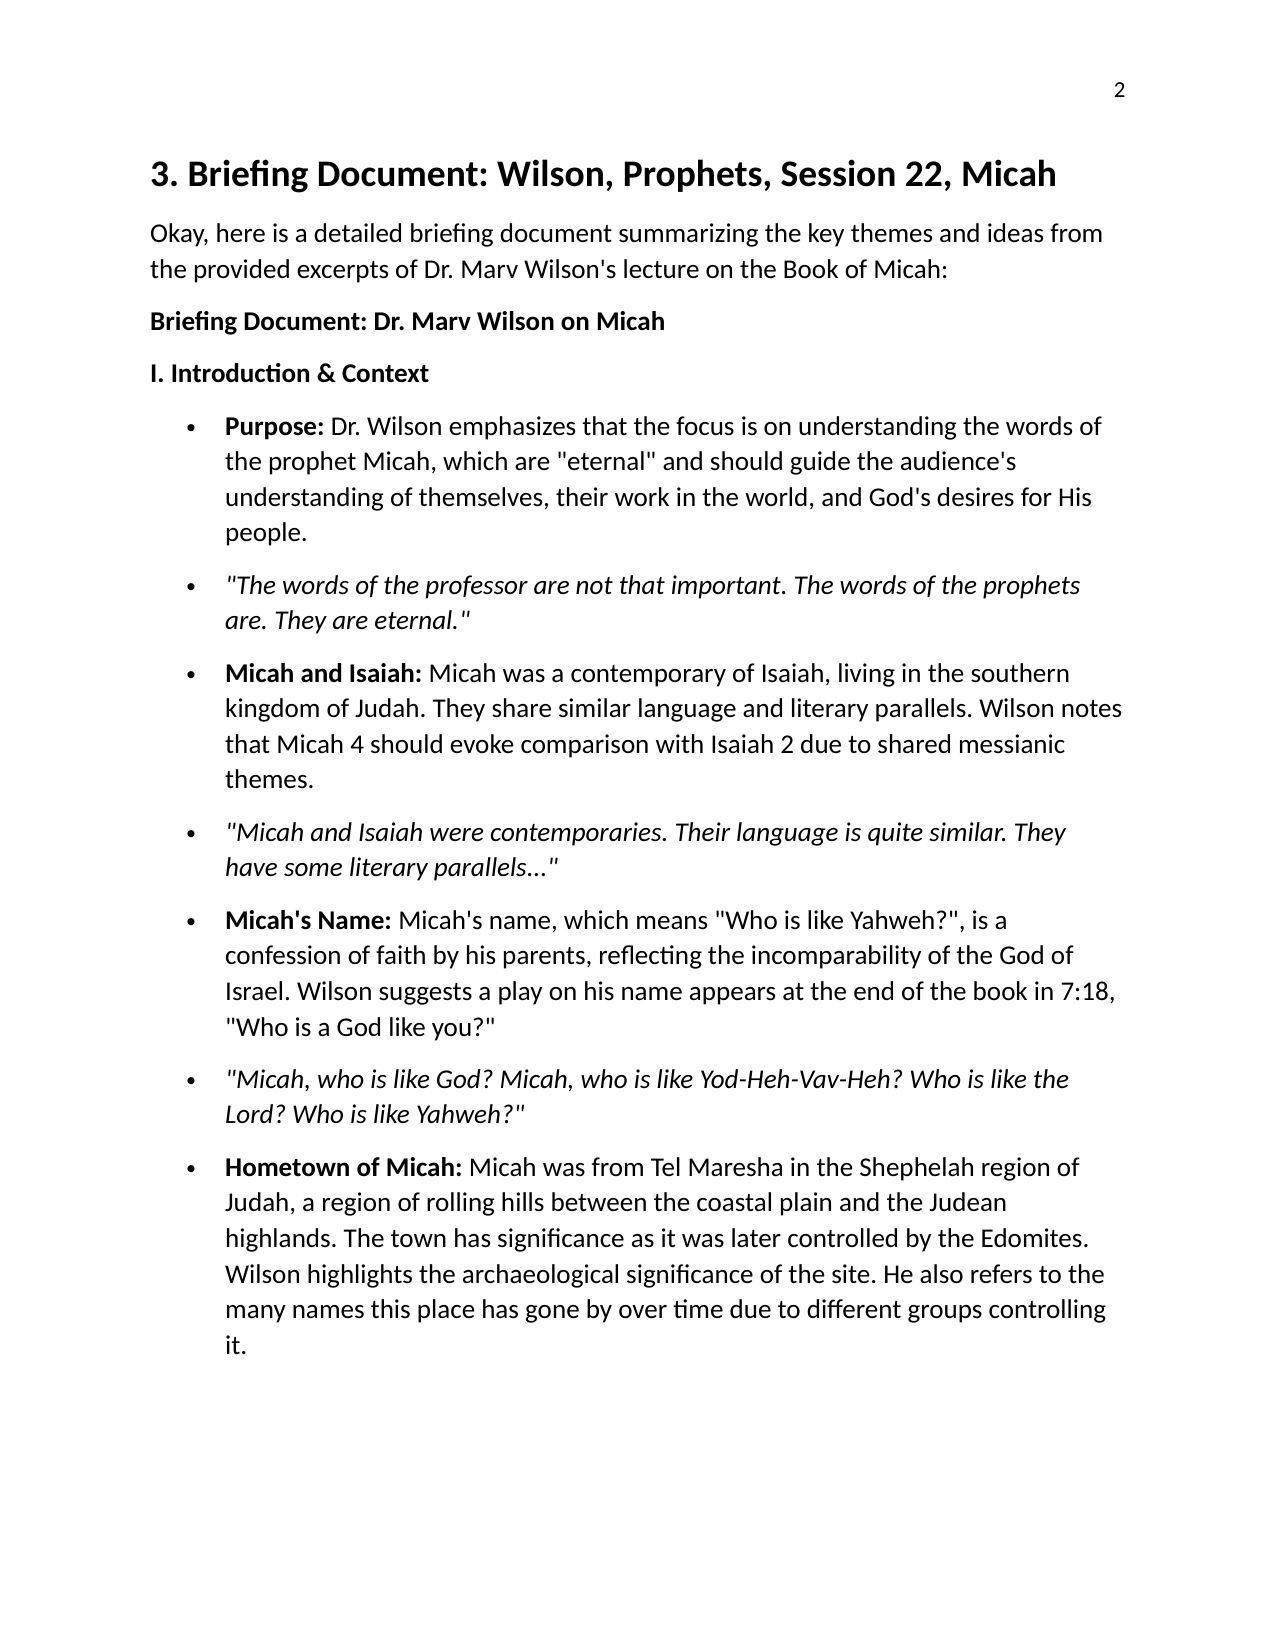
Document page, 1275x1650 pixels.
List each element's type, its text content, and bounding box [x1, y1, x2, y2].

text I. Introduction & Context [150, 356, 1125, 389]
list Hometown of Micah: Micah was from Tel Maresha in the Shephelah region of Judah, a region of rolling hills between the coastal plain and the Judean highlands. The town has significance as it was later controlled by the Edomites. Wilson highlights the archaeological significance of the site. He also refers to the many names this place has gone by over time due to different groups controlling it. [187, 1150, 1125, 1361]
list "The words of the professor are not that important. The words of the prophets are. They are eternal." [187, 568, 1125, 636]
list Micah and Isaiah: Micah was a contemporary of Isaiah, living in the southern kingdom of Judah. They share similar language and literary parallels. Wilson notes that Micah 4 should evoke comparison with Isaiah 2 due to shared messianic themes. [187, 656, 1125, 796]
text Briefing Document: Dr. Marv Wilson on Micah [150, 304, 1125, 337]
list "Micah and Isaiah were contemporaries. Their language is quite similar. They have some literary parallels..." [187, 815, 1125, 883]
text Okay, here is a detailed briefing document summarizing the key themes and ideas from the provided excerpts of Dr. Marv Wilson's lecture on the Book of Micah: [150, 216, 1125, 285]
list Purpose: Dr. Wilson emphasizes that the focus is on understanding the words of the prophet Micah, which are "eternal" and should guide the audience's understanding of themselves, their work in the world, and God's desires for His people. [187, 409, 1125, 548]
list "Micah, who is like God? Micah, who is like Yod-Heh-Vav-Heh? Who is like the Lord? Who is like Yahweh?" [187, 1062, 1125, 1131]
text 3. Briefing Document: Wilson, Prophets, Session 22, MicahTop of Form [150, 150, 1125, 196]
list Micah's Name: Micah's name, which means "Who is like Yahweh?", is a confession of faith by his parents, reflecting the incomparability of the God of Israel. Wilson suggests a play on his name appears at the end of the book in 7:18, "Who is a God like you?" [187, 903, 1125, 1043]
